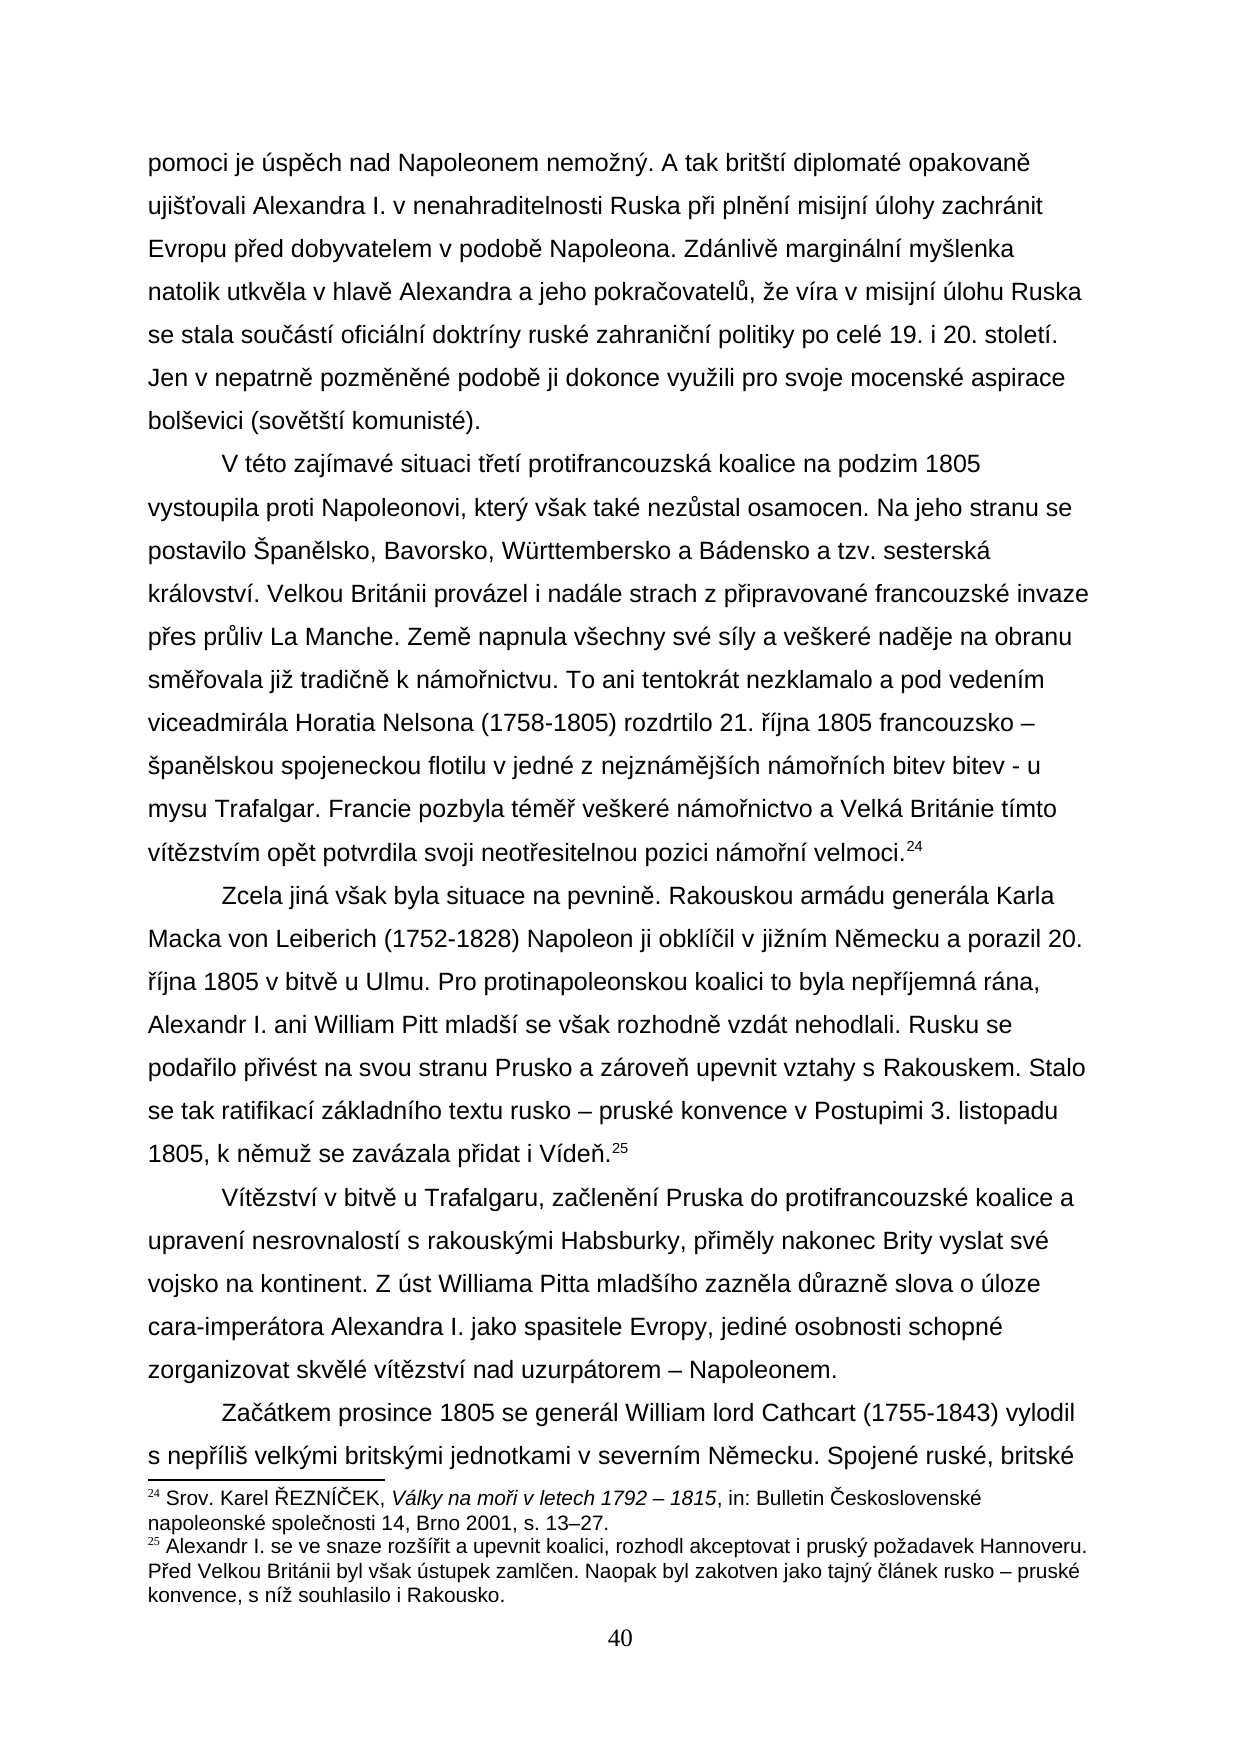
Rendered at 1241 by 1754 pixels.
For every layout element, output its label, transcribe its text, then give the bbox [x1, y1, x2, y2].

text Vítězství v bitvě u Trafalgaru, začlenění Pruska do protifrancouzské koalice a upravení nesrovnalostí s rakouskými Habsburky, přiměly nakonec Brity vyslat své vojsko na kontinent. Z úst Williama Pitta mladšího zazněla důrazně slova o úloze cara-imperátora Alexandra I. jako spasitele Evropy, jediné osobnosti schopné zorganizovat skvělé vítězství nad uzurpátorem – Napoleonem. [148, 1183, 1093, 1384]
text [148, 1398, 1093, 1470]
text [148, 148, 1093, 435]
text V této zajímavé situaci třetí protifrancouzská koalice na podzim 1805 vystoupila proti Napoleonovi, který však také nezůstal osamocen. Na jeho stranu se postavilo Španělsko, Bavorsko, Württembersko a Bádensko a tzv. sesterská království. Velkou Británii provázel i nadále strach z připravované francouzské invaze přes průliv La Manche. Země napnula všechny své síly a veškeré naděje na obranu směřovala již tradičně k námořnictvu. To ani tentokrát nezklamalo a pod vedením viceadmirála Horatia Nelsona (1758-1805) rozdrtilo 21. října 1805 francouzsko – španělskou spojeneckou flotilu v jedné z nejznámějších námořních bitev bitev - u mysu Trafalgar. Francie pozbyla téměř veškeré námořnictvo a Velká Británie tímto vítězstvím opět potvrdila svoji neotřesitelnou pozici námořní velmoci. [148, 449, 1093, 866]
text Zcela jiná však byla situace na pevnině. Rakouskou armádu generála Karla Macka von Leiberich (1752-1828) Napoleon ji obklíčil v jižním Německu a porazil 20. října 1805 v bitvě u Ulmu. Pro protinapoleonskou koalici to byla nepříjemná rána, Alexandr I. ani William Pitt mladší se však rozhodně vzdát nehodlali. Rusku se podařilo přivést na svou stranu Prusko a zároveň upevnit vztahy s Rakouskem. Stalo se tak ratifikací základního textu rusko – pruské konvence v Postupimi 3. listopadu 1805, k němuž se zavázala přidat i Vídeň. [148, 881, 1093, 1168]
